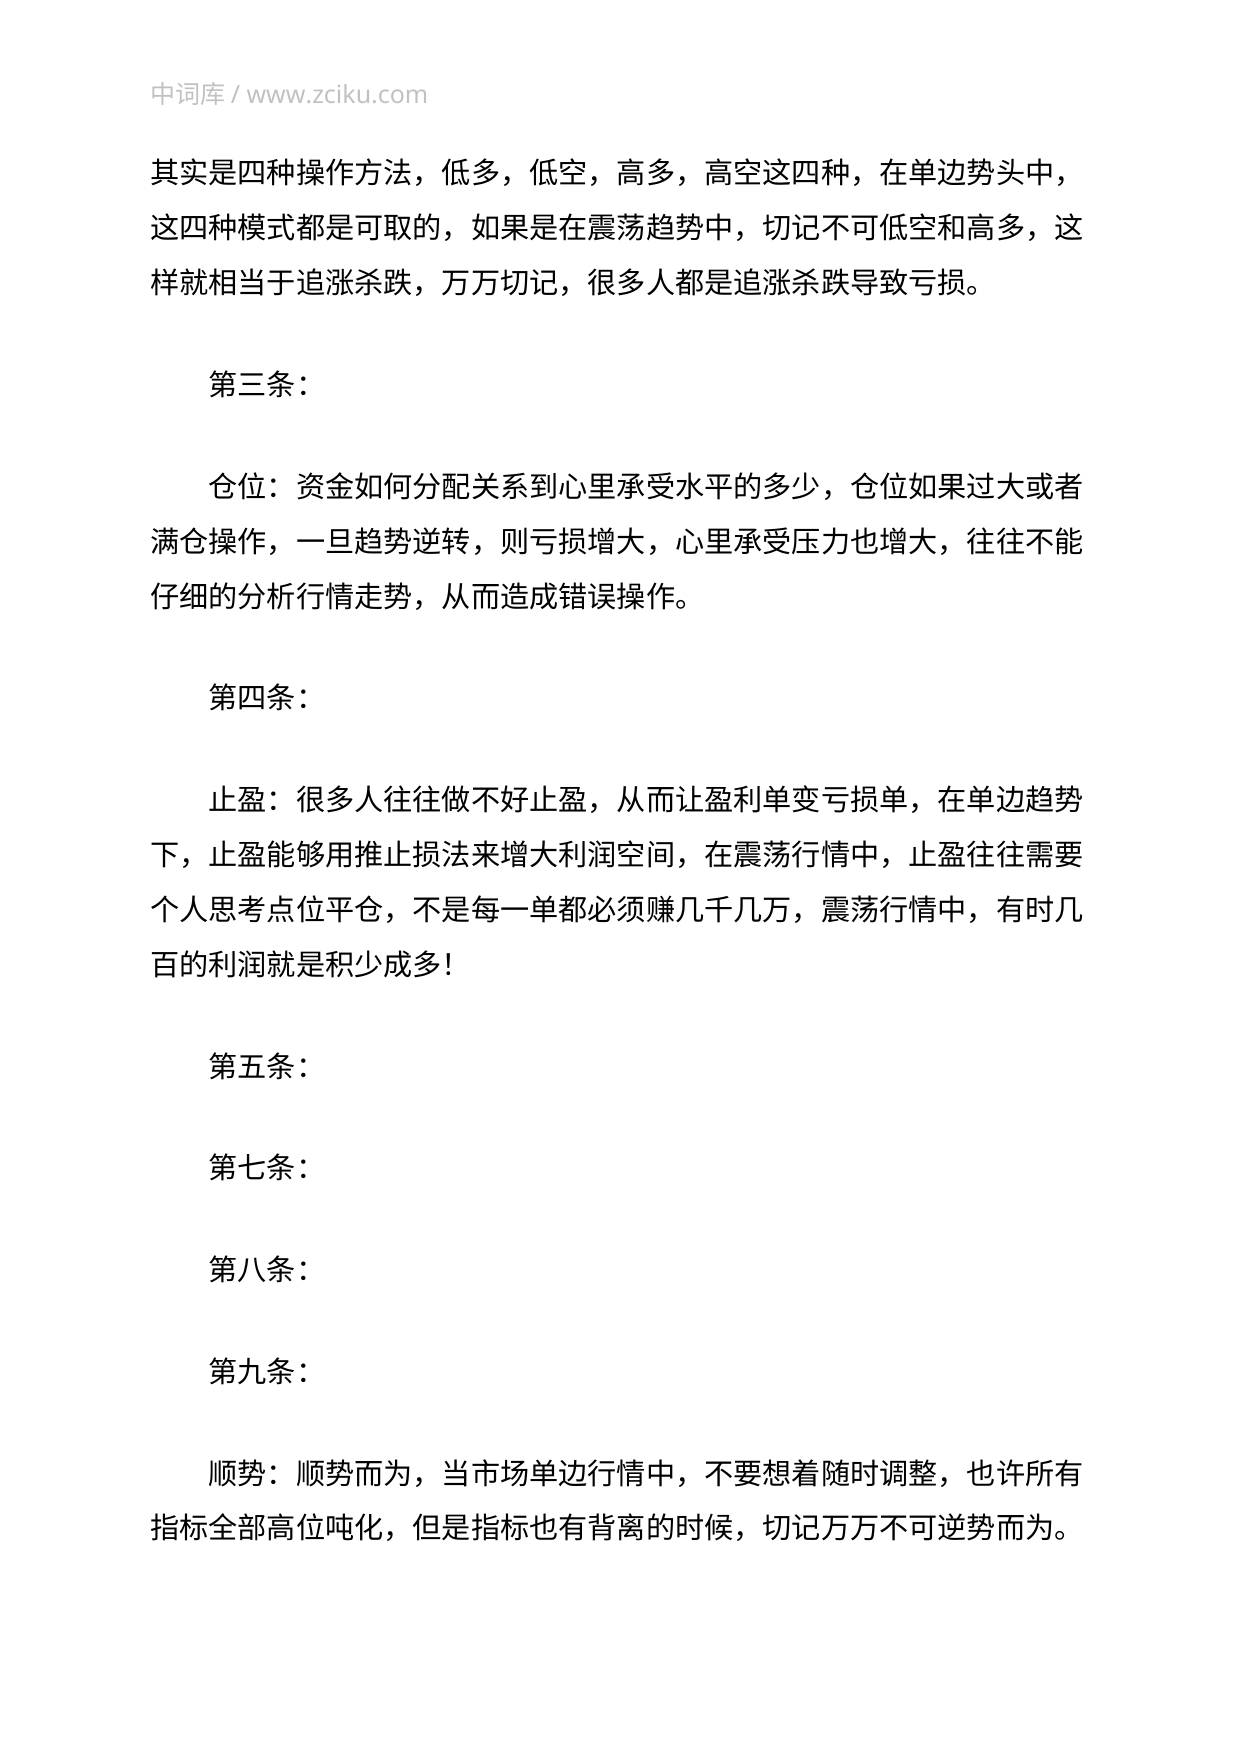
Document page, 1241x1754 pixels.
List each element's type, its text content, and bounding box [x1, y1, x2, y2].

text 第七条： [150, 1145, 1090, 1187]
text 仓位：资金如何分配关系到心里承受水平的多少，仓位如果过大或者满仓操作，一旦趋势逆转，则亏损增大，心里承受压力也增大，往往不能仔细的分析行情走势，从而造成错误操作。 [150, 463, 1090, 615]
text 第八条： [150, 1247, 1090, 1289]
text 顺势：顺势而为，当市场单边行情中，不要想着随时调整，也许所有指标全部高位吨化，但是指标也有背离的时候，切记万万不可逆势而为。 [150, 1450, 1090, 1547]
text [150, 150, 1090, 302]
text 第九条： [150, 1348, 1090, 1391]
text 第五条： [150, 1043, 1090, 1085]
text 止盈：很多人往往做不好止盈，从而让盈利单变亏损单，在单边趋势下，止盈能够用推止损法来增大利润空间，在震荡行情中，止盈往往需要个人思考点位平仓，不是每一单都必须赚几千几万，震荡行情中，有时几百的利润就是积少成多！ [150, 777, 1090, 984]
text 第四条： [150, 675, 1090, 717]
text 第三条： [150, 362, 1090, 404]
